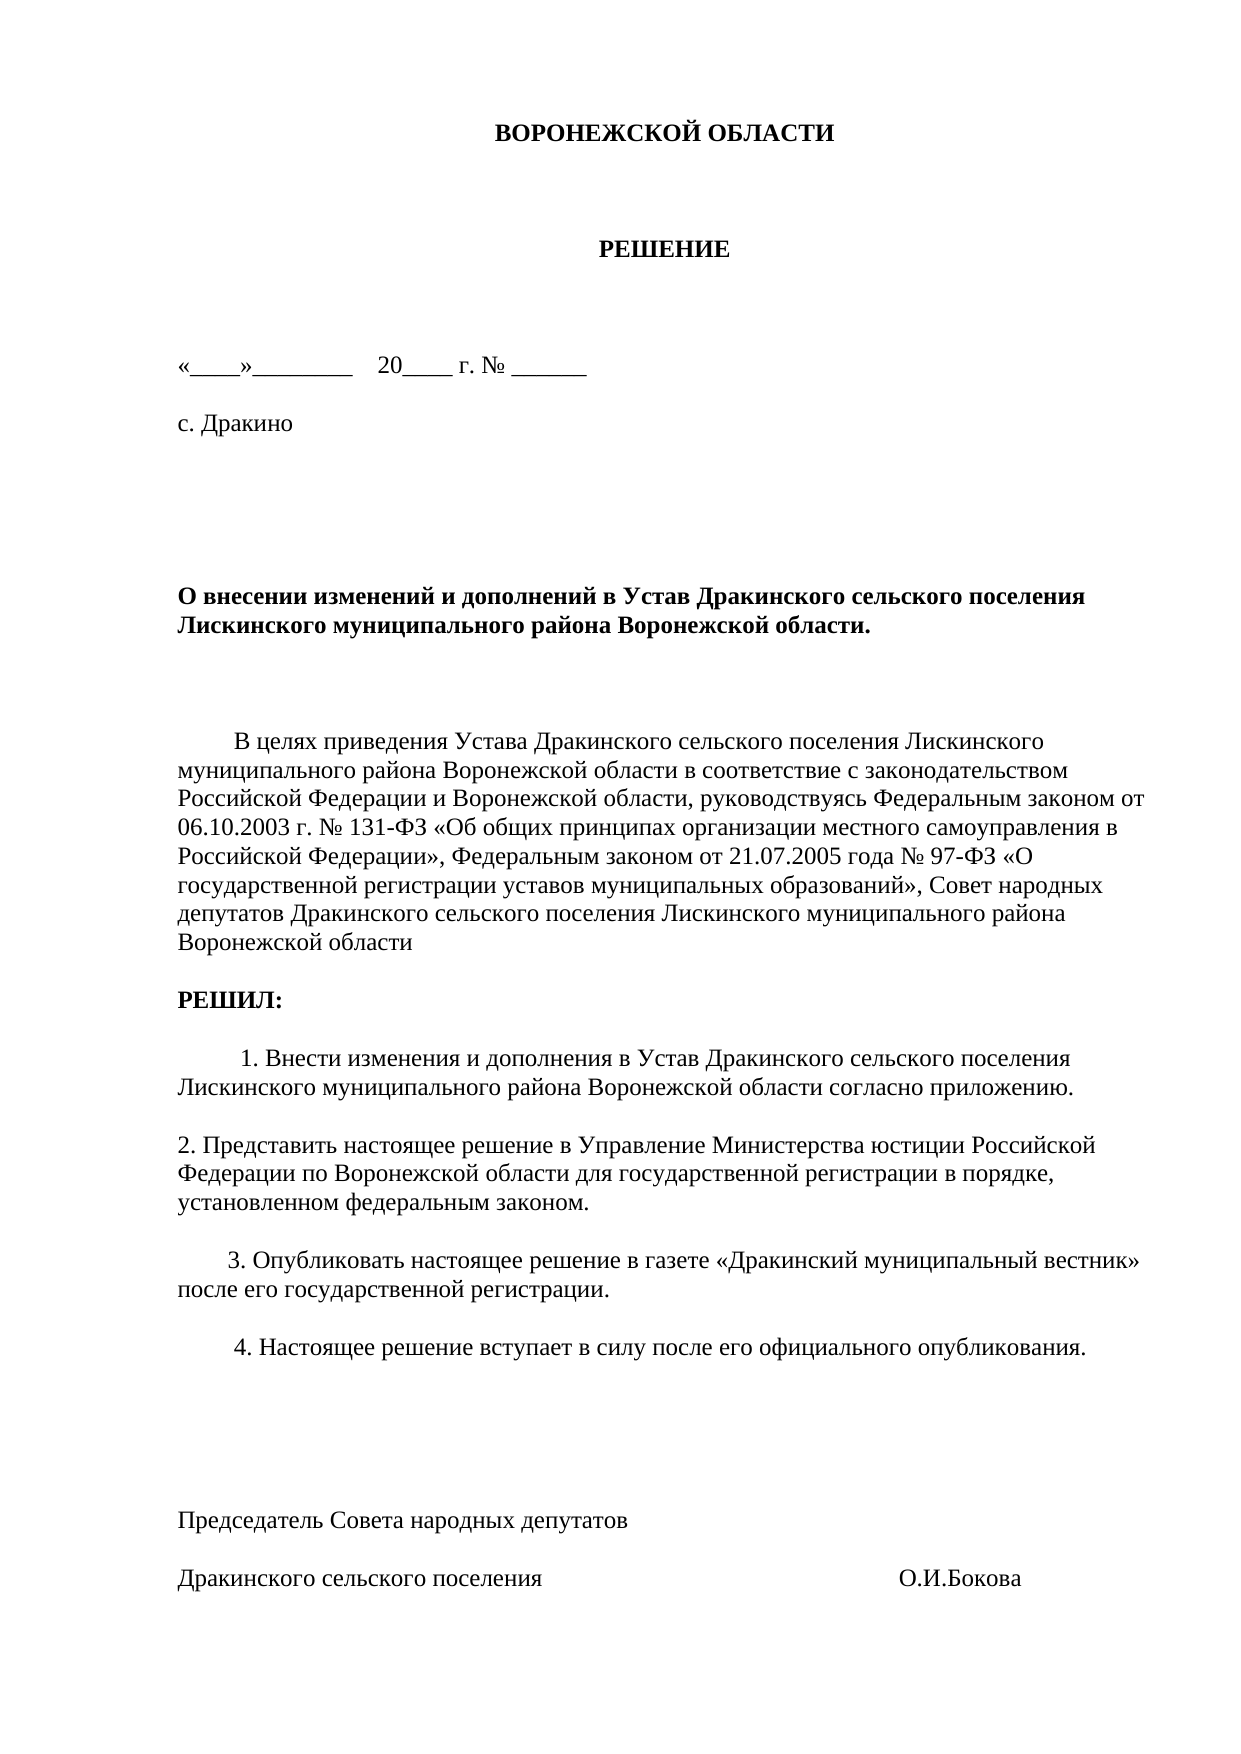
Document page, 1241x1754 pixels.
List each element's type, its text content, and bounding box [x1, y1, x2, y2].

text ВОРОНЕЖСКОЙ ОБЛАСТИ [177, 118, 1152, 147]
text Дракинского сельского поселения О.И.Бокова [177, 1563, 1152, 1592]
text В целях приведения Устава Дракинского сельского поселения Лискинского муниципального района Воронежской области в соответствие с законодательством Российской Федерации и Воронежской области, руководствуясь Федеральным законом от 06.10.2003 г. № 131-ФЗ «Об общих принципах организации местного самоуправления в Российской Федерации», Федеральным законом от 21.07.2005 года № 97-ФЗ «О государственной регистрации уставов муниципальных образований», Совет народных депутатов Дракинского сельского поселения Лискинского муниципального района Воронежской области [177, 726, 1152, 956]
text 2. Представить настоящее решение в Управление Министерства юстиции Российской Федерации по Воронежской области для государственной регистрации в порядке, установленном федеральным законом. [177, 1130, 1152, 1216]
text 4. Настоящее решение вступает в силу после его официального опубликования. [177, 1332, 1152, 1361]
text РЕШИЛ: [177, 985, 1152, 1014]
text 1. Внести изменения и дополнения в Устав Дракинского сельского поселения Лискинского муниципального района Воронежской области согласно приложению. [177, 1043, 1152, 1101]
text Председатель Совета народных депутатов [177, 1506, 1152, 1534]
text РЕШЕНИЕ [177, 234, 1152, 263]
text с. Дракино [177, 408, 1152, 436]
text «____»________ 20____ г. № ______ [177, 350, 1152, 378]
text О внесении изменений и дополнений в Устав Дракинского сельского поселения Лискинского муниципального района Воронежской области. [177, 581, 1152, 639]
text 3. Опубликовать настоящее решение в газете «Дракинский муниципальный вестник» после его государственной регистрации. [177, 1245, 1152, 1303]
